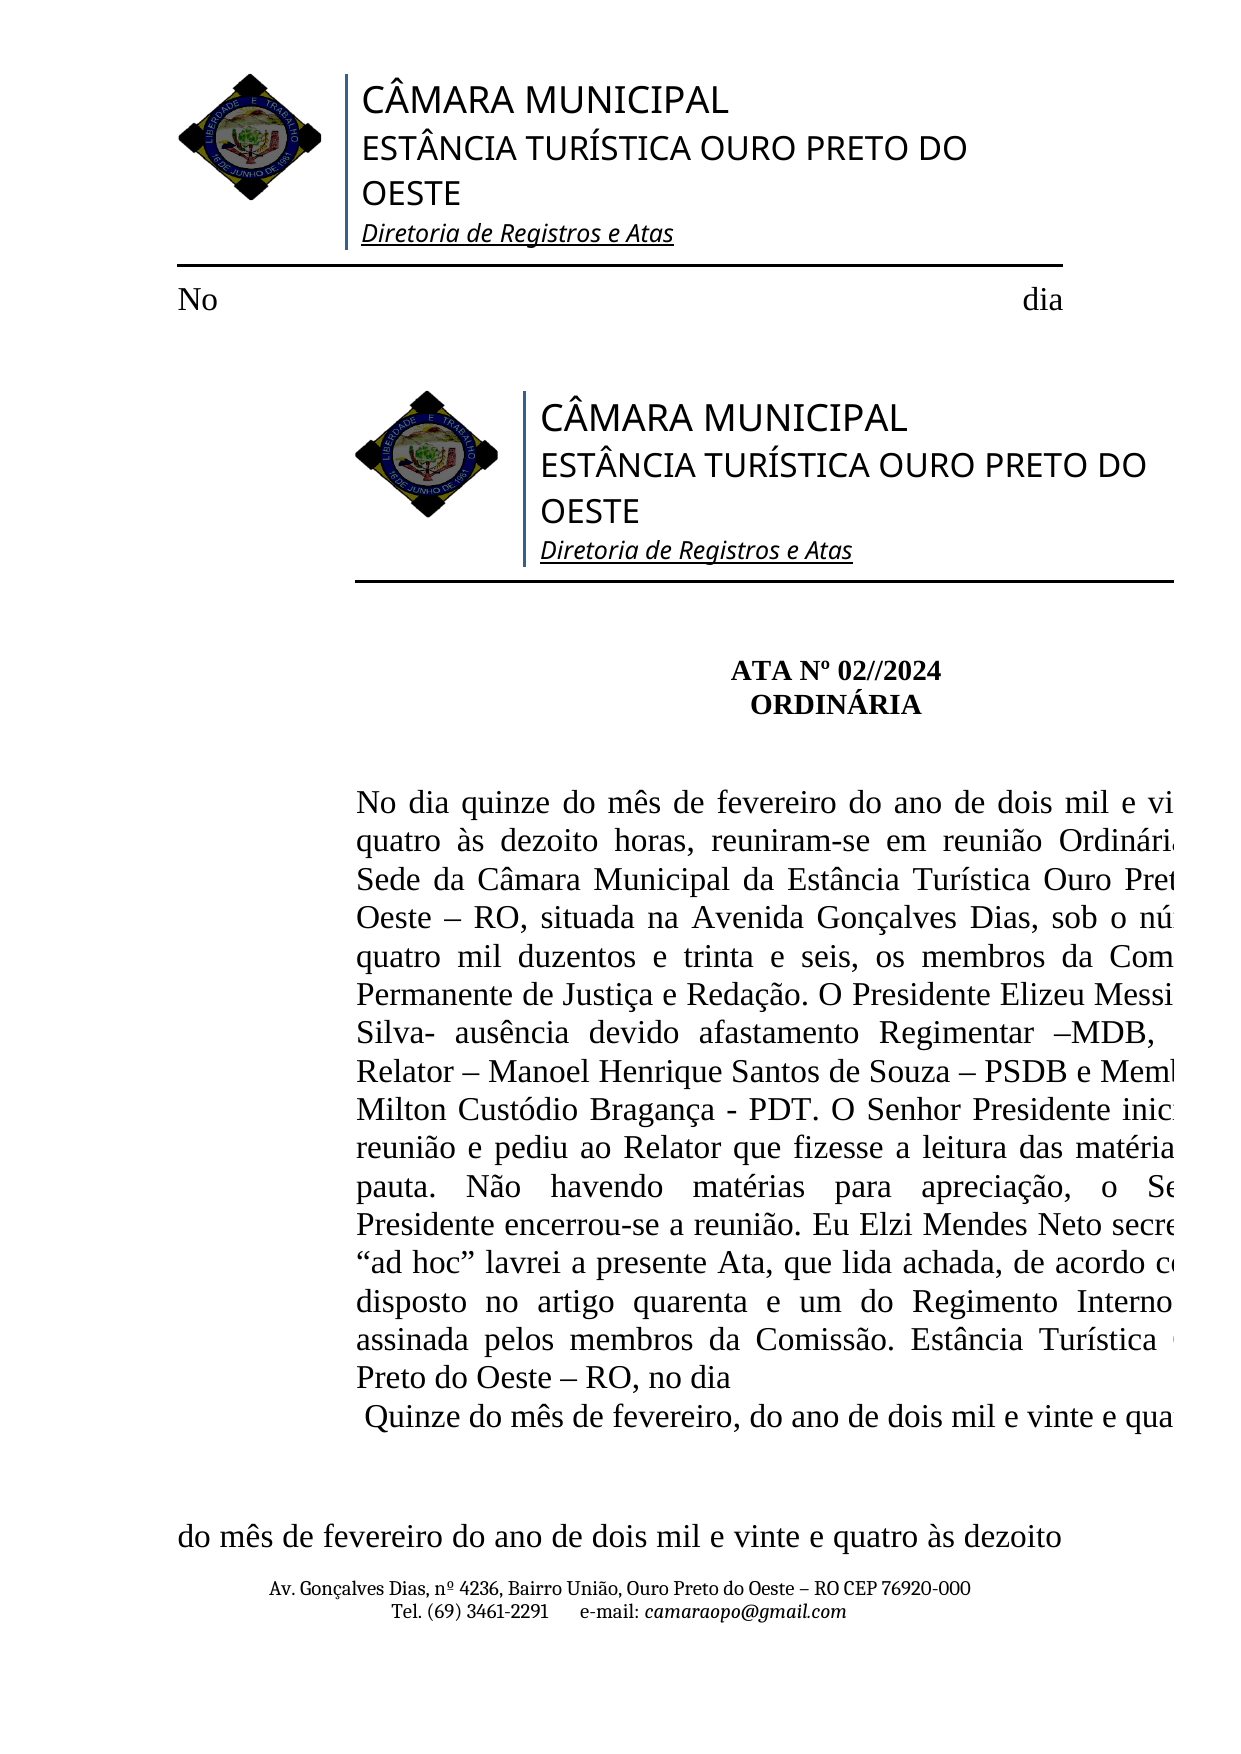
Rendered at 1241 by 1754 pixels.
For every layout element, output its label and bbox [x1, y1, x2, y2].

text [177, 279, 1063, 1555]
